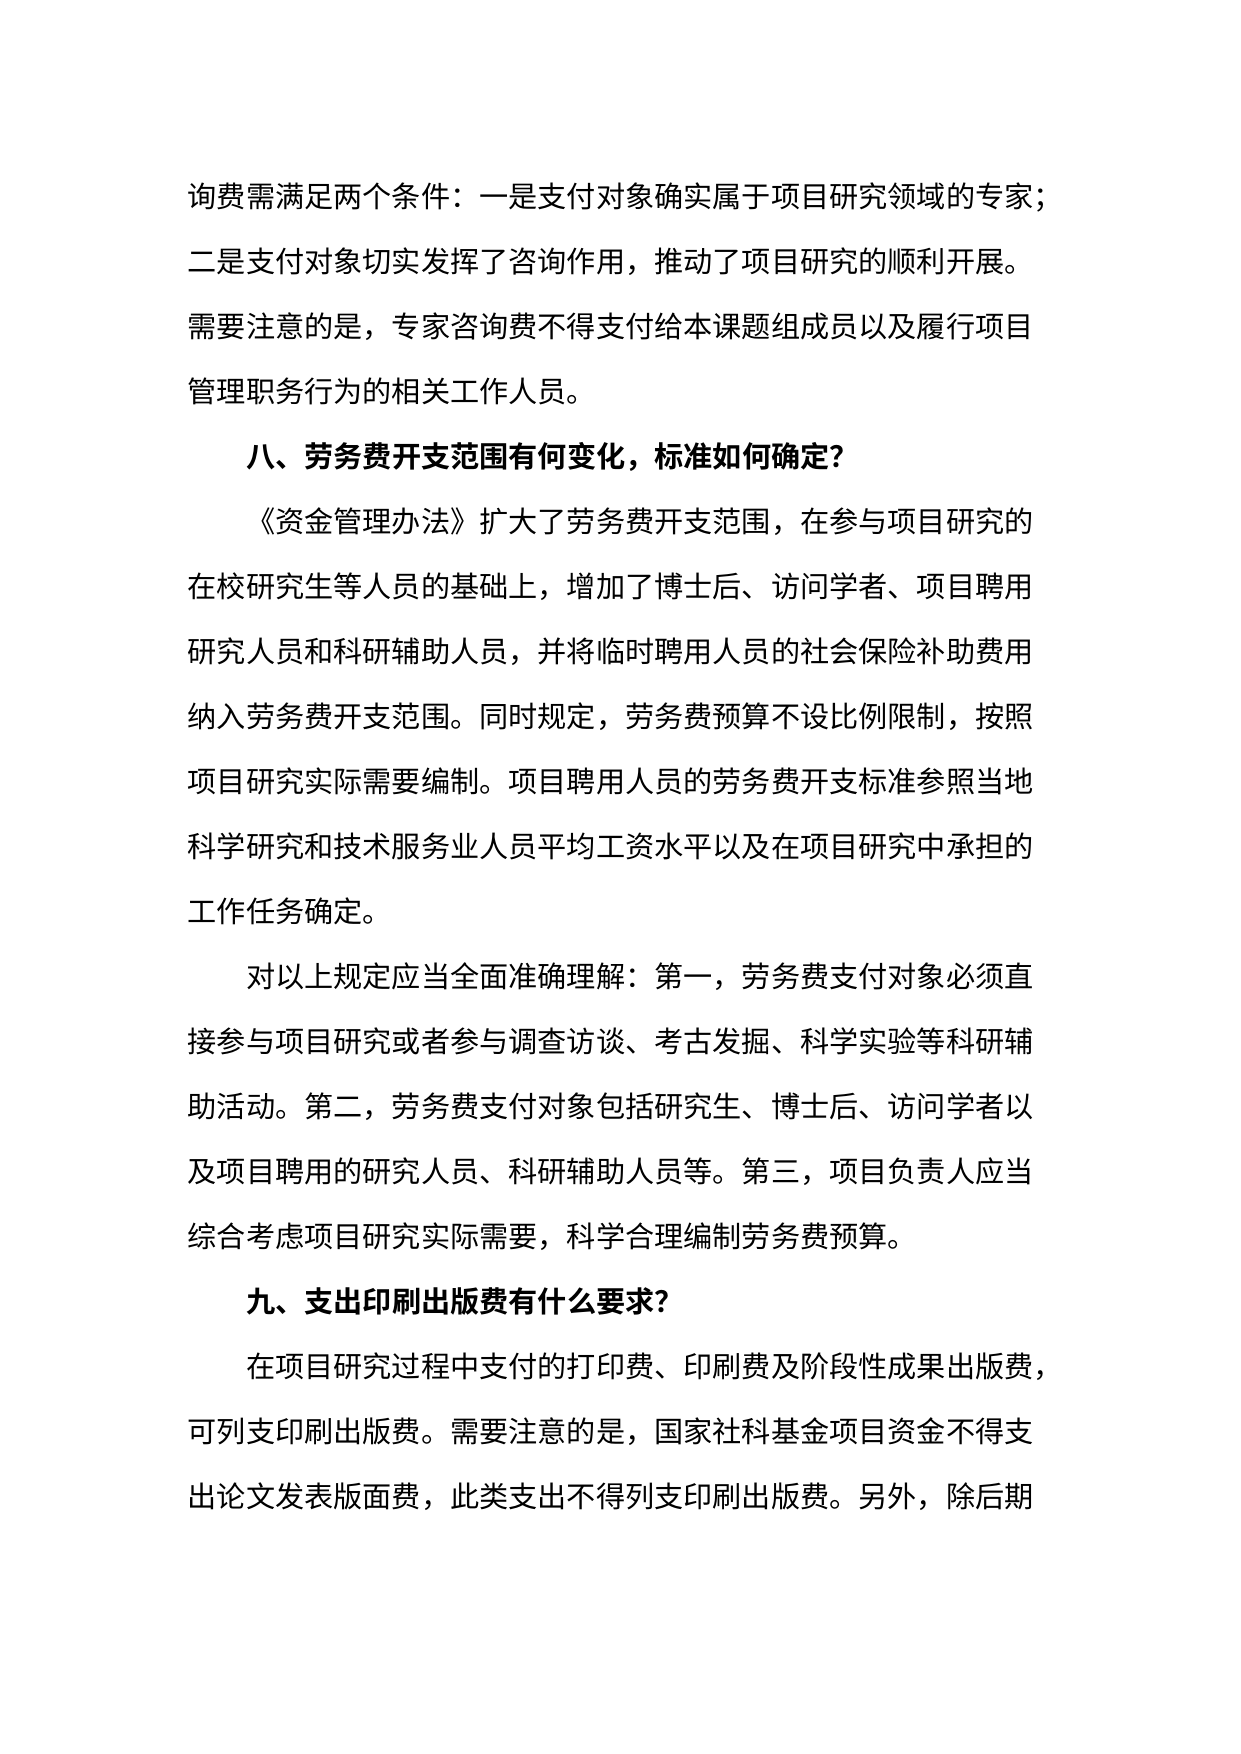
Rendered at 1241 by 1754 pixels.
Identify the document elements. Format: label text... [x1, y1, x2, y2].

text 《资金管理办法》扩大了劳务费开支范围，在参与项目研究的在校研究生等人员的基础上，增加了博士后、访问学者、项目聘用研究人员和科研辅助人员，并将临时聘用人员的社会保险补助费用纳入劳务费开支范围。同时规定，劳务费预算不设比例限制，按照项目研究实际需要编制。项目聘用人员的劳务费开支标准参照当地科学研究和技术服务业人员平均工资水平以及在项目研究中承担的工作任务确定。 [187, 487, 1053, 942]
text 九、支出印刷出版费有什么要求？ [187, 1267, 1053, 1332]
text 八、劳务费开支范围有何变化，标准如何确定？ [187, 422, 1053, 487]
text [187, 1332, 1053, 1527]
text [187, 162, 1053, 422]
text 对以上规定应当全面准确理解：第一，劳务费支付对象必须直接参与项目研究或者参与调查访谈、考古发掘、科学实验等科研辅助活动。第二，劳务费支付对象包括研究生、博士后、访问学者以及项目聘用的研究人员、科研辅助人员等。第三，项目负责人应当综合考虑项目研究实际需要，科学合理编制劳务费预算。 [187, 942, 1053, 1267]
